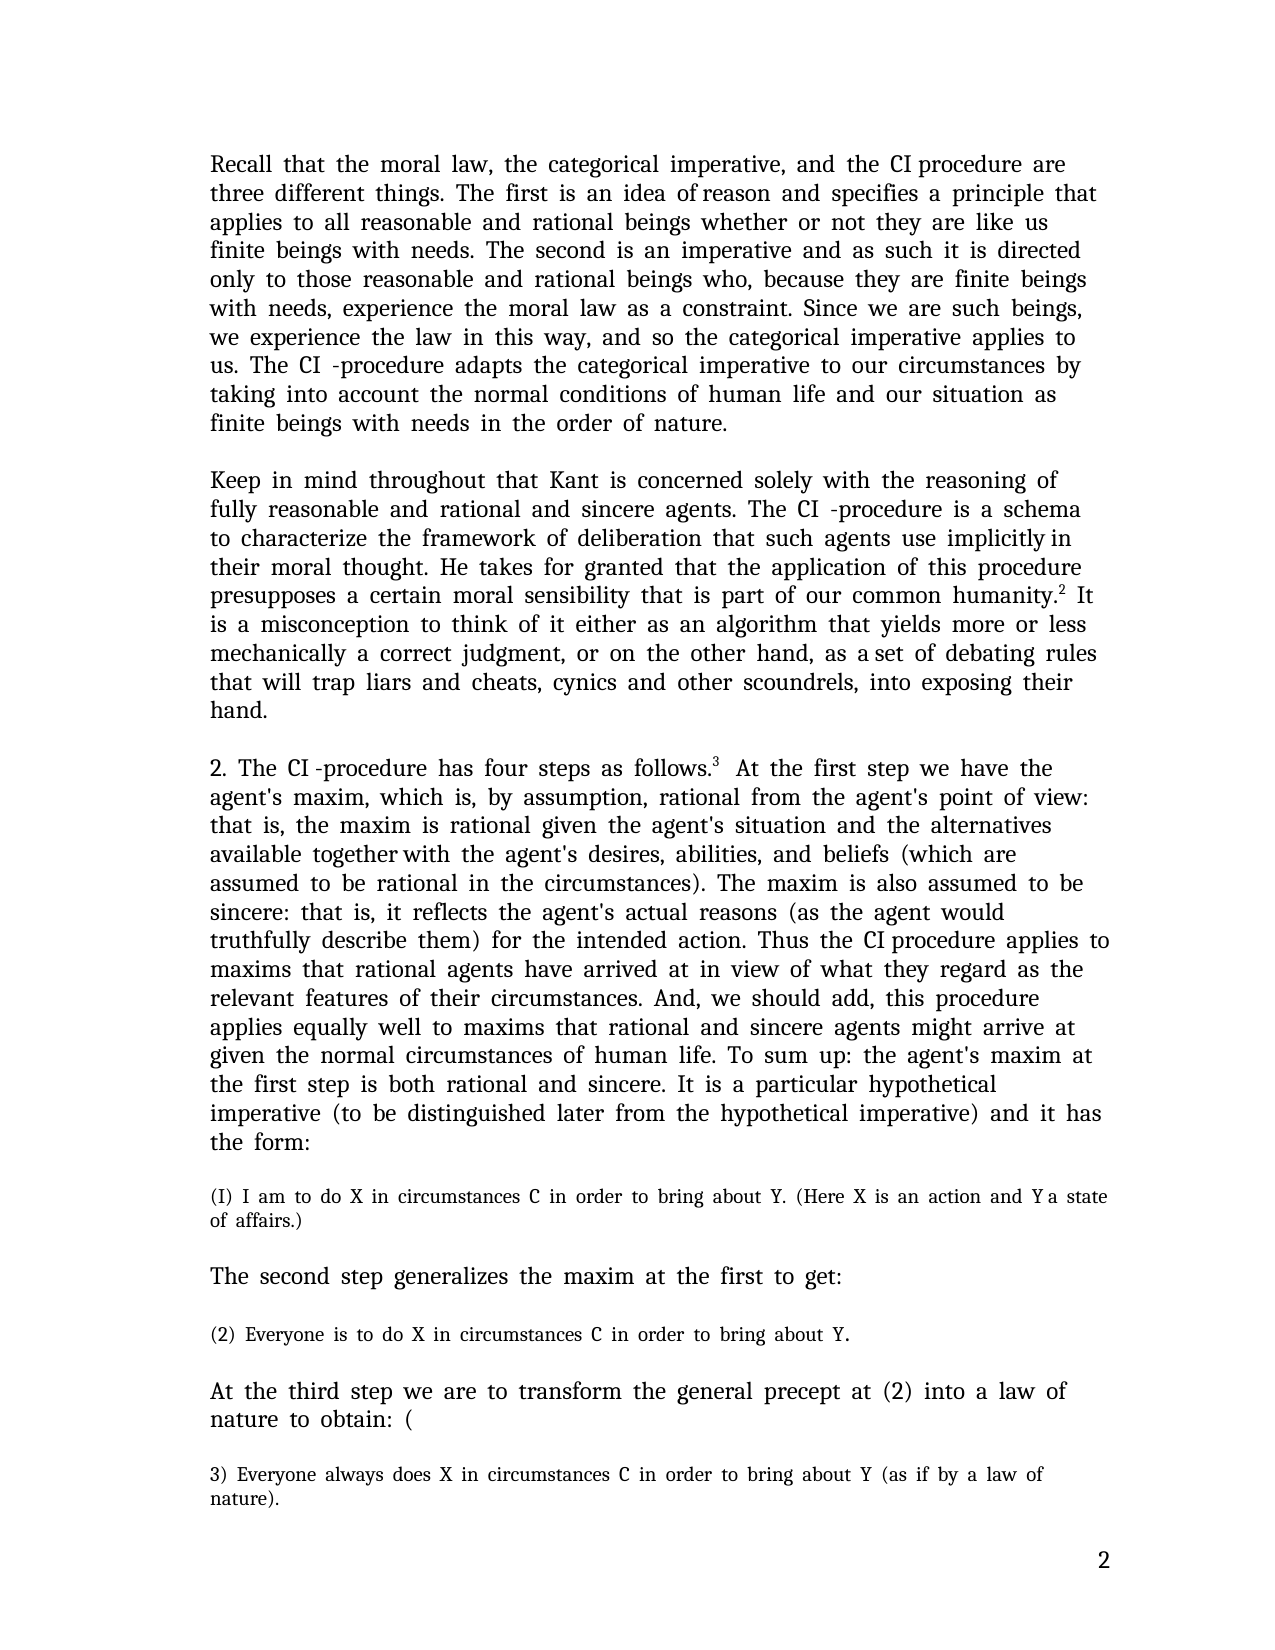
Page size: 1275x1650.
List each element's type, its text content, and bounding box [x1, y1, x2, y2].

text At the third step we are to transform the general precept at (2) into a law of nature to obtain: ( [210, 1377, 1110, 1434]
text (I) I am to do X in circumstances C in order to bring about Y. (Here X is an action and Y a state of affairs.) [210, 1185, 1110, 1233]
text (2) Everyone is to do X in circumstances C in order to bring about Y. [210, 1319, 1110, 1348]
text Recall that the moral law, the categorical imperative, and the CI­ procedure are three different things. The first is an idea of reason and specifies a principle that applies to all reasonable and rational beings whether or not they are like us finite beings with needs. The second is an imperative and as such it is directed only to those reasonable and rational beings who, because they are finite beings with needs, experience the moral law as a constraint. Since we are such beings, we experience the law in this way, and so the categorical imperative applies to us. The CI -procedure adapts the categorical imperative to our circumstances by taking into account the normal conditions of human life and our situation as finite beings with needs in the order of nature. [210, 150, 1110, 437]
text Keep in mind throughout that Kant is concerned solely with the reasoning of fully reasonable and rational and sincere agents. The CI -procedure is a schema to characterize the framework of deliberation that such agents use implicitly in their moral thought. He takes for granted that the application of this procedure presupposes a certain moral sensibility that is part of our common humanity.2 It is a misconception to think of it either as an algorithm that yields more or less mechanically a correct judgment, or on the other hand, as a set of debating rules that will trap liars and cheats, cynics and other scoundrels, into exposing their hand. [210, 466, 1110, 725]
text 3) Everyone always does X in circumstances C in order to bring about Y (as if by a law of nature). [210, 1463, 1110, 1511]
text 2. The CI -procedure has four steps as follows.3 At the first step we have the agent's maxim, which is, by assumption, rational from the agent's point of view: that is, the maxim is rational given the agent's situation and the alternatives available together with the agent's desires, abilities, and beliefs (which are assumed to be ra­tional in the circumstances). The maxim is also assumed to be sincere: that is, it reflects the agent's actual reasons (as the agent would truthfully describe them) for the intended action. Thus the CI­ procedure applies to maxims that rational agents have arrived at in view of what they regard as the relevant features of their circumstances. And, we should add, this procedure applies equally well to maxims that rational and sincere agents might arrive at given the normal circumstances of human life. To sum up: the agent's maxim at the first step is both rational and sincere. It is a particular hypothetical imperative (to be distinguished later from the hypothetical imperative) and it has the form: [210, 754, 1110, 1156]
text The second step generalizes the maxim at the first to get: [210, 1262, 1110, 1290]
